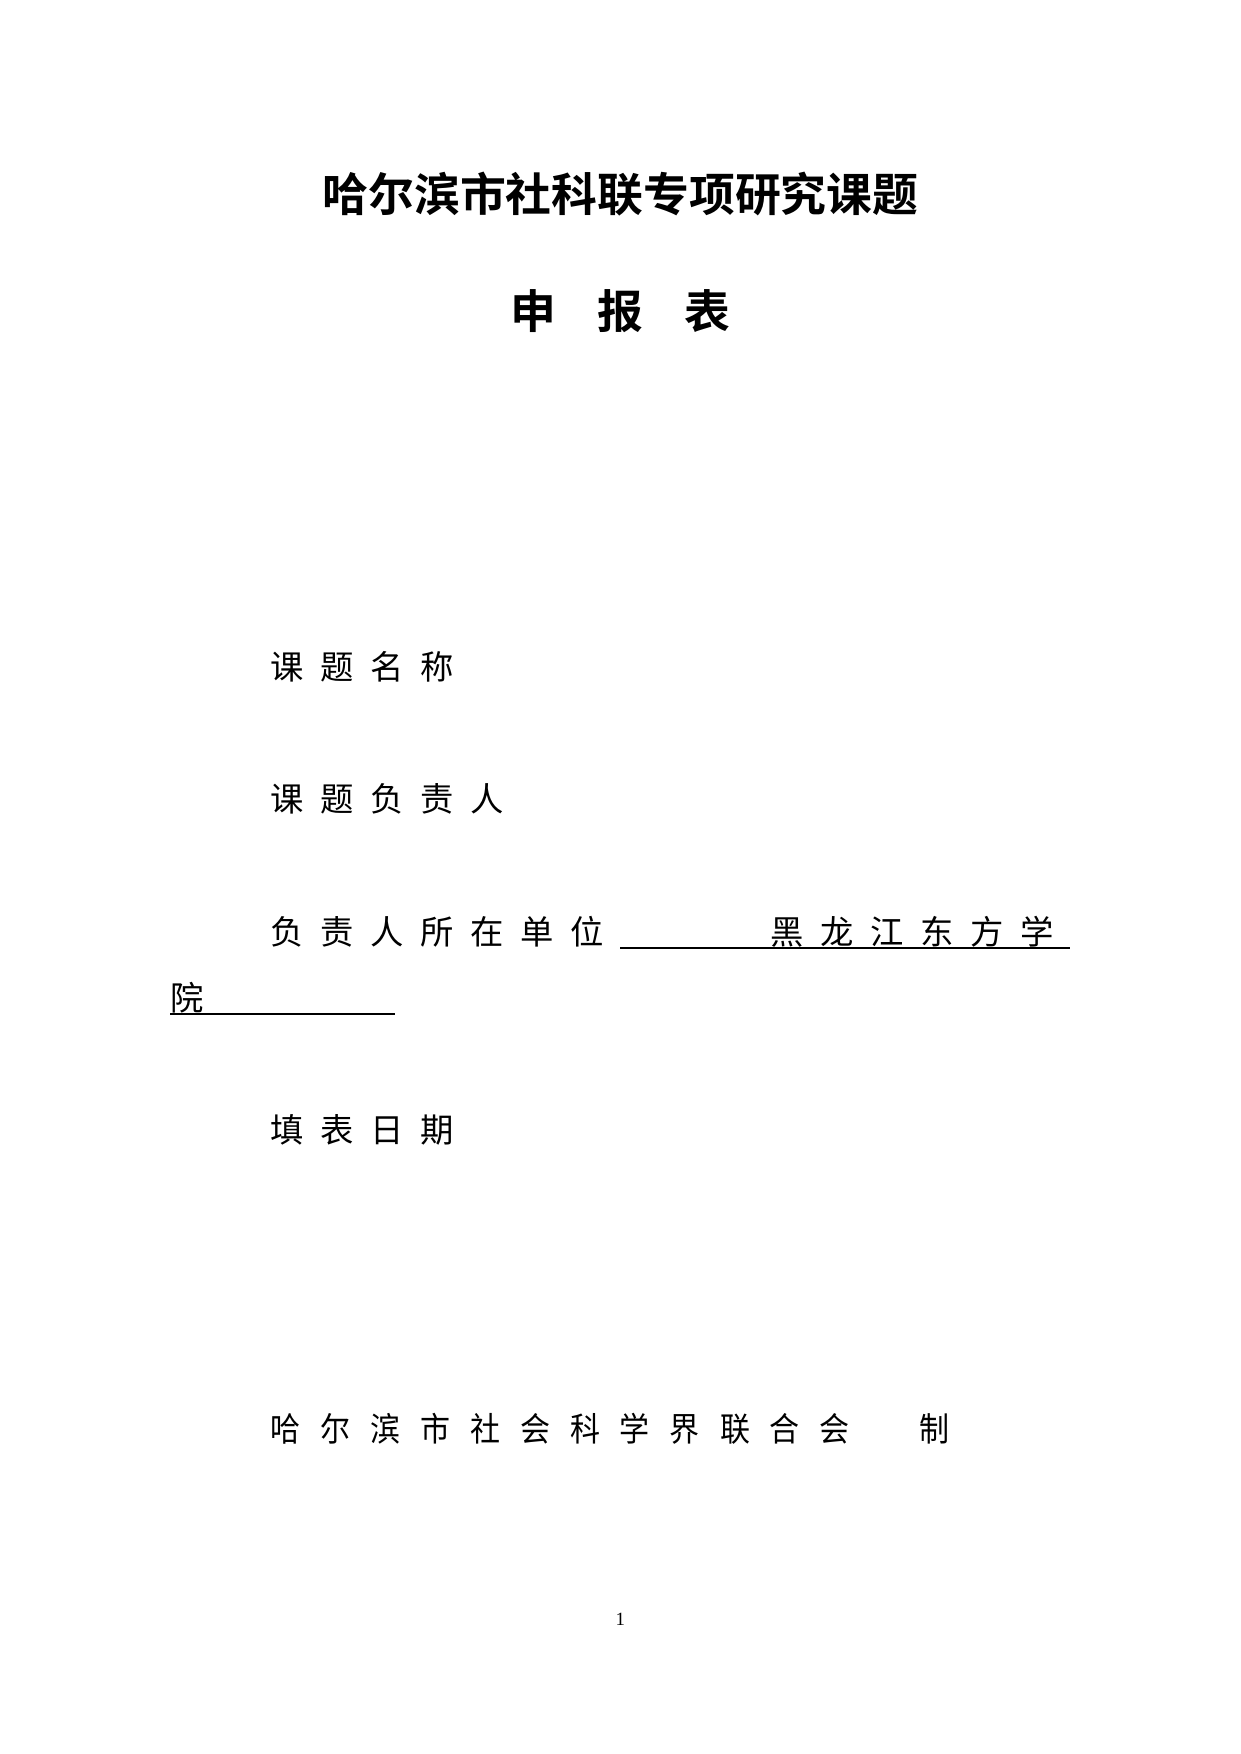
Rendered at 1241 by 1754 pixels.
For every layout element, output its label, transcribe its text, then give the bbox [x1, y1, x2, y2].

text 哈尔滨市社会科学界联合会 制 [170, 1393, 1070, 1459]
text 填表日期 [170, 1095, 1070, 1161]
text 课题负责人 [170, 764, 1070, 830]
text 课题名称 [170, 631, 1070, 698]
text 负责人所在单位 黑龙江东方学院 [170, 896, 1070, 1029]
text 申 报 表 [170, 281, 1070, 340]
text 哈尔滨市社科联专项研究课题 [170, 165, 1070, 223]
